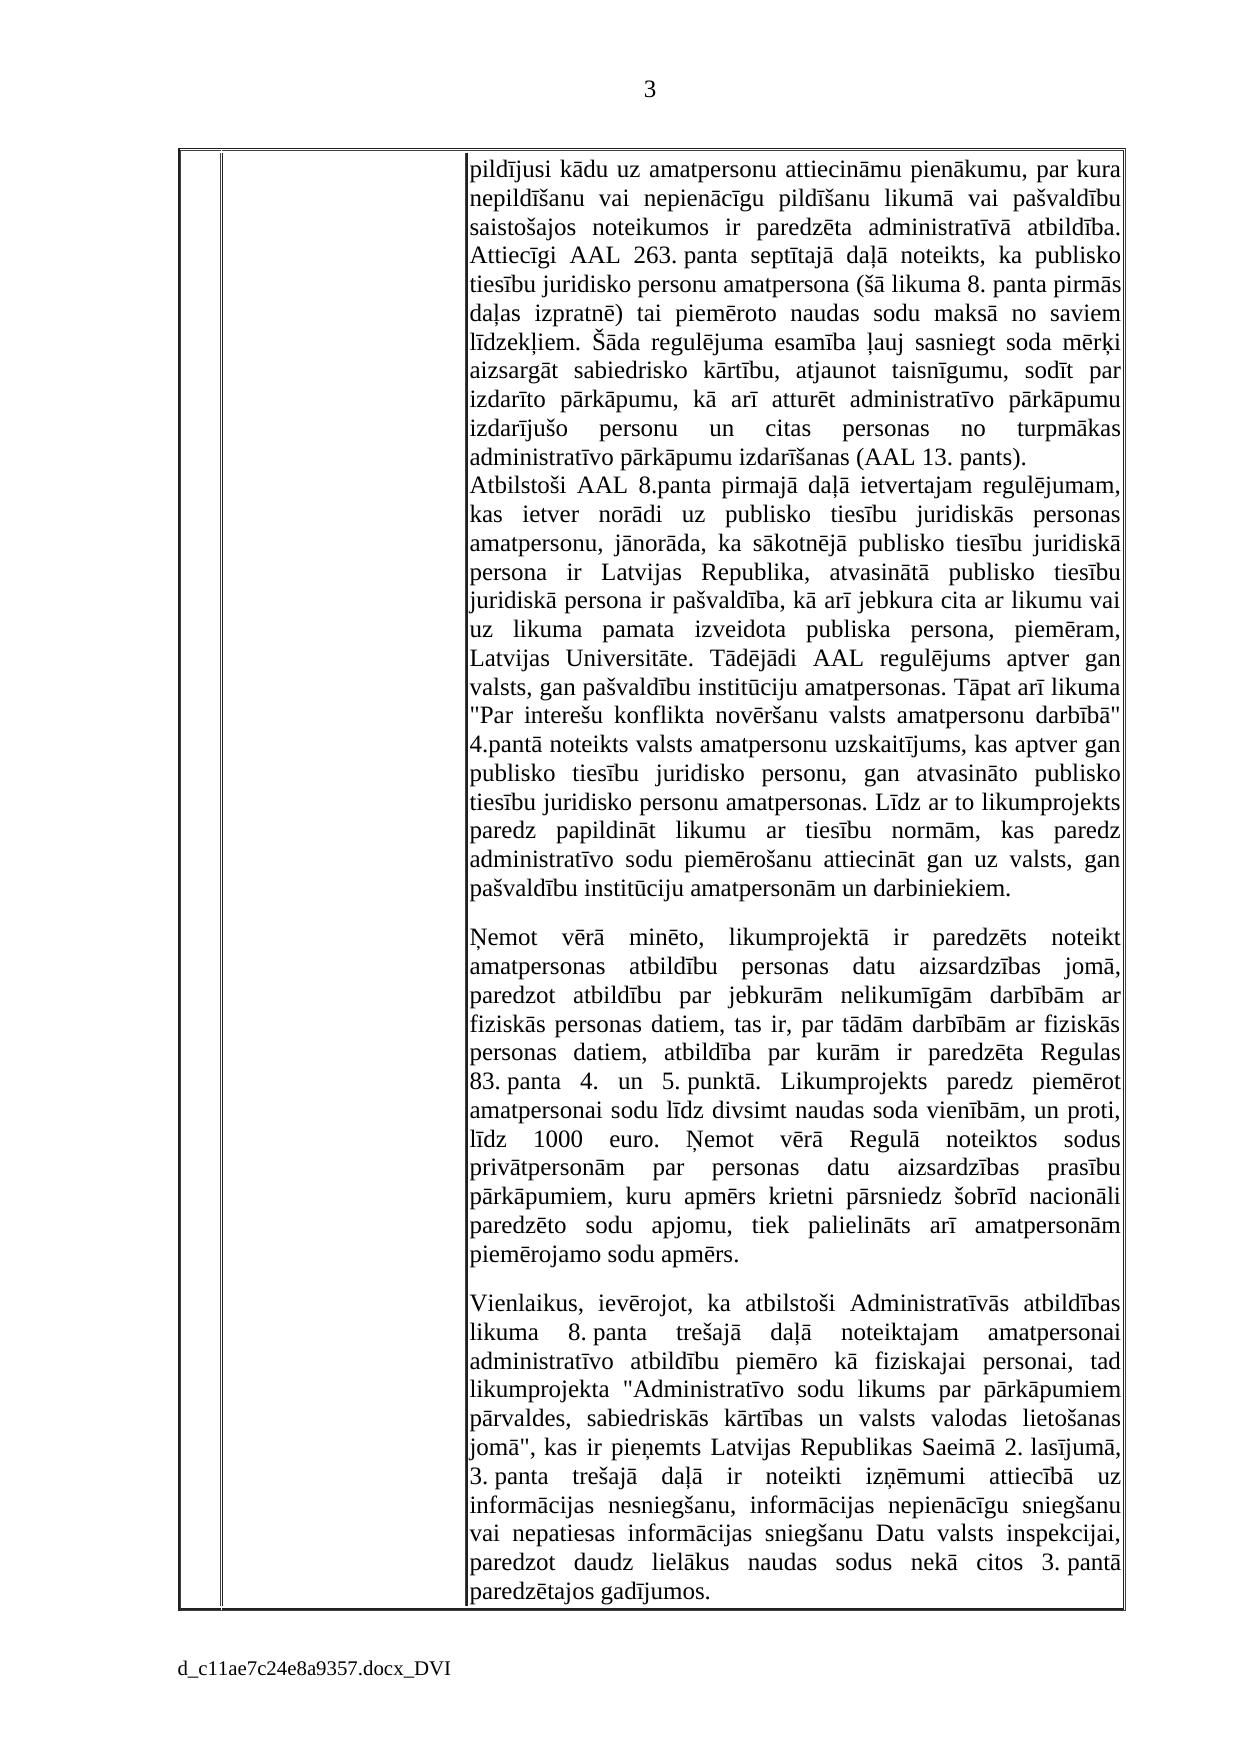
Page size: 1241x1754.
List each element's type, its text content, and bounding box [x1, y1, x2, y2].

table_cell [222, 151, 466, 1608]
table_cell 2. [181, 151, 222, 1608]
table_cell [466, 151, 1123, 1608]
